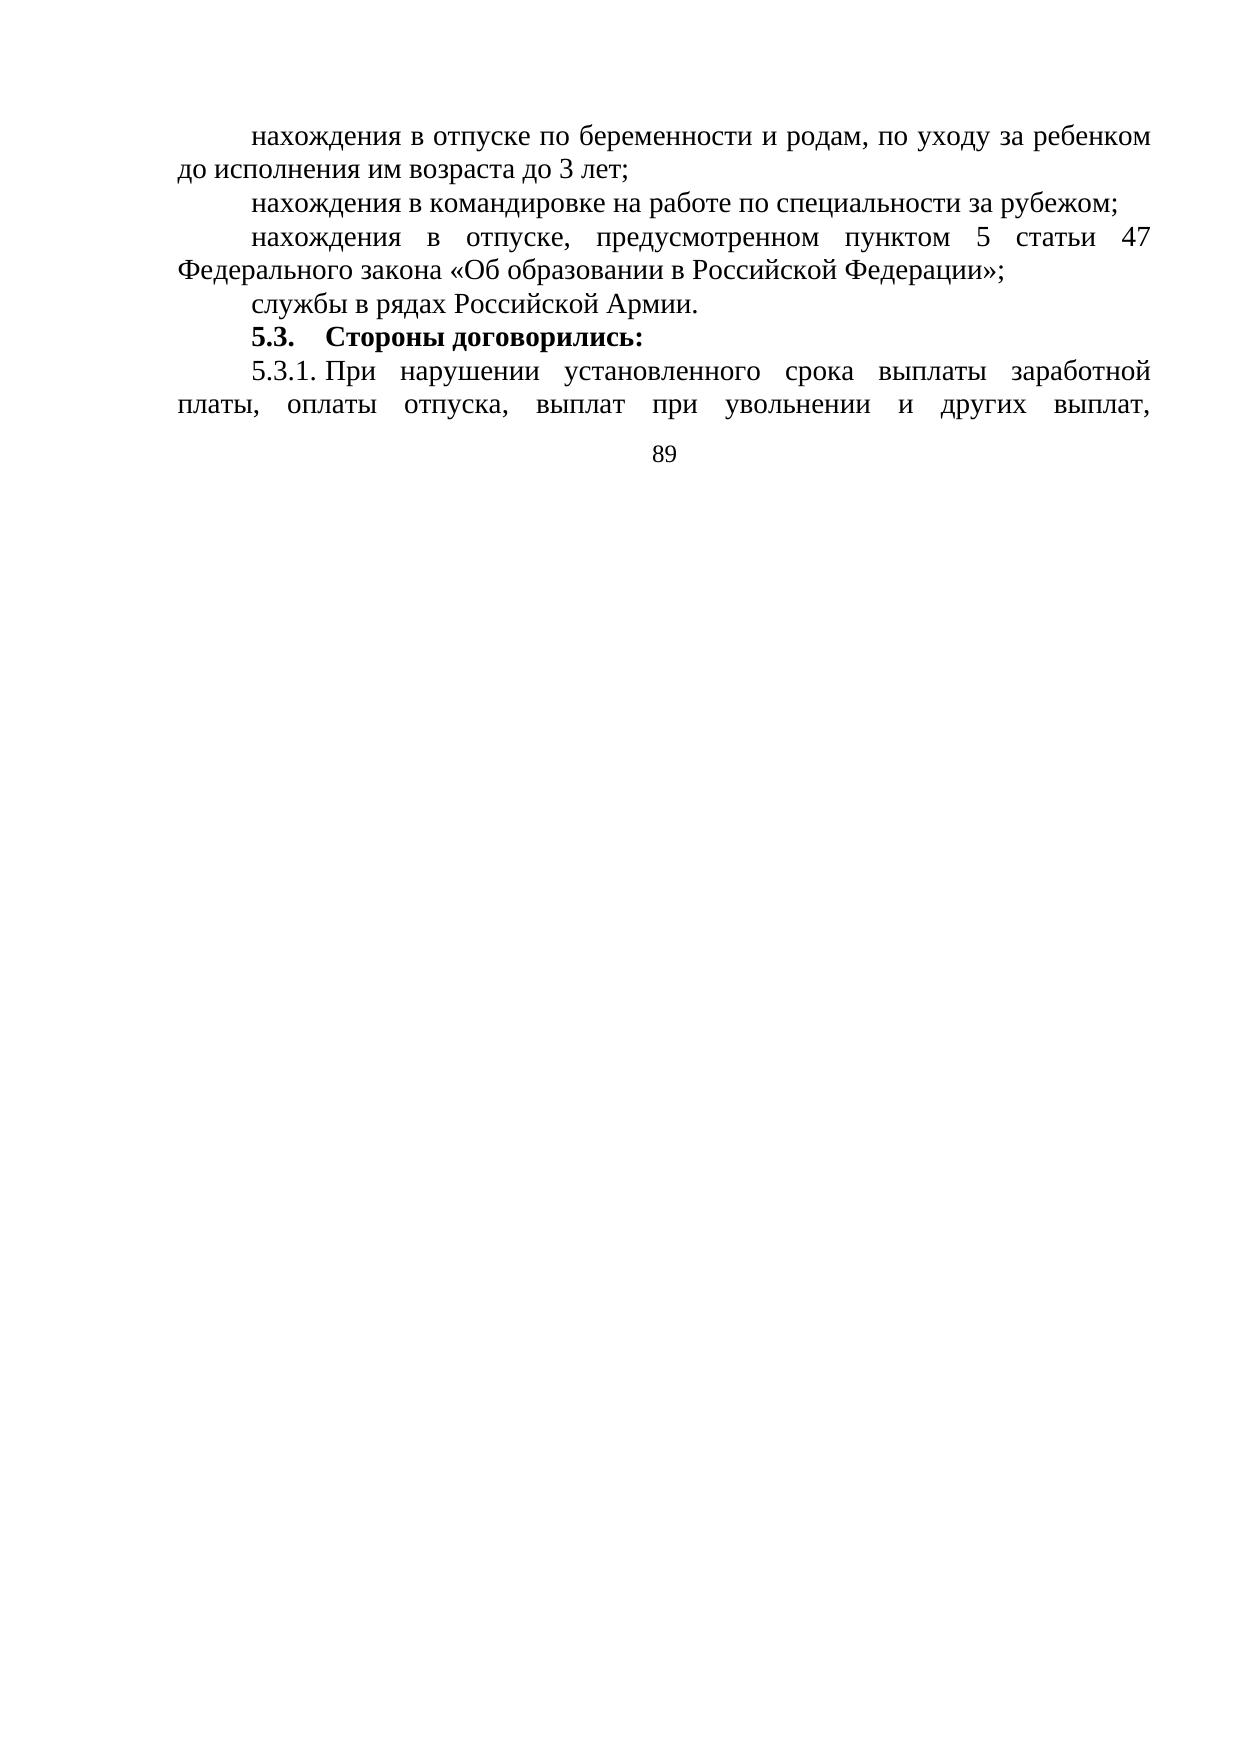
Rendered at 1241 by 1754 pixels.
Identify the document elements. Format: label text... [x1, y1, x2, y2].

text нахождения в командировке на работе по специальности за рубежом; [177, 185, 1152, 219]
text 5.3. Стороны договорились: [177, 319, 1152, 353]
text службы в рядах Российской Армии. [177, 286, 1152, 319]
text нахождения в отпуске, предусмотренном пунктом 5 статьи 47 Федерального закона «Об образовании в Российской Федерации»; [177, 219, 1152, 286]
text 5.3.1. При нарушении установленного срока выплаты заработной платы, оплаты отпуска, выплат при увольнении и других выплат, причитающихся работнику, работодатель несет ответственность в соответствии с действующим законодательством. [177, 353, 1152, 420]
text нахождения в отпуске по беременности и родам, по уходу за ребенком до исполнения им возраста до 3 лет; [177, 118, 1152, 185]
